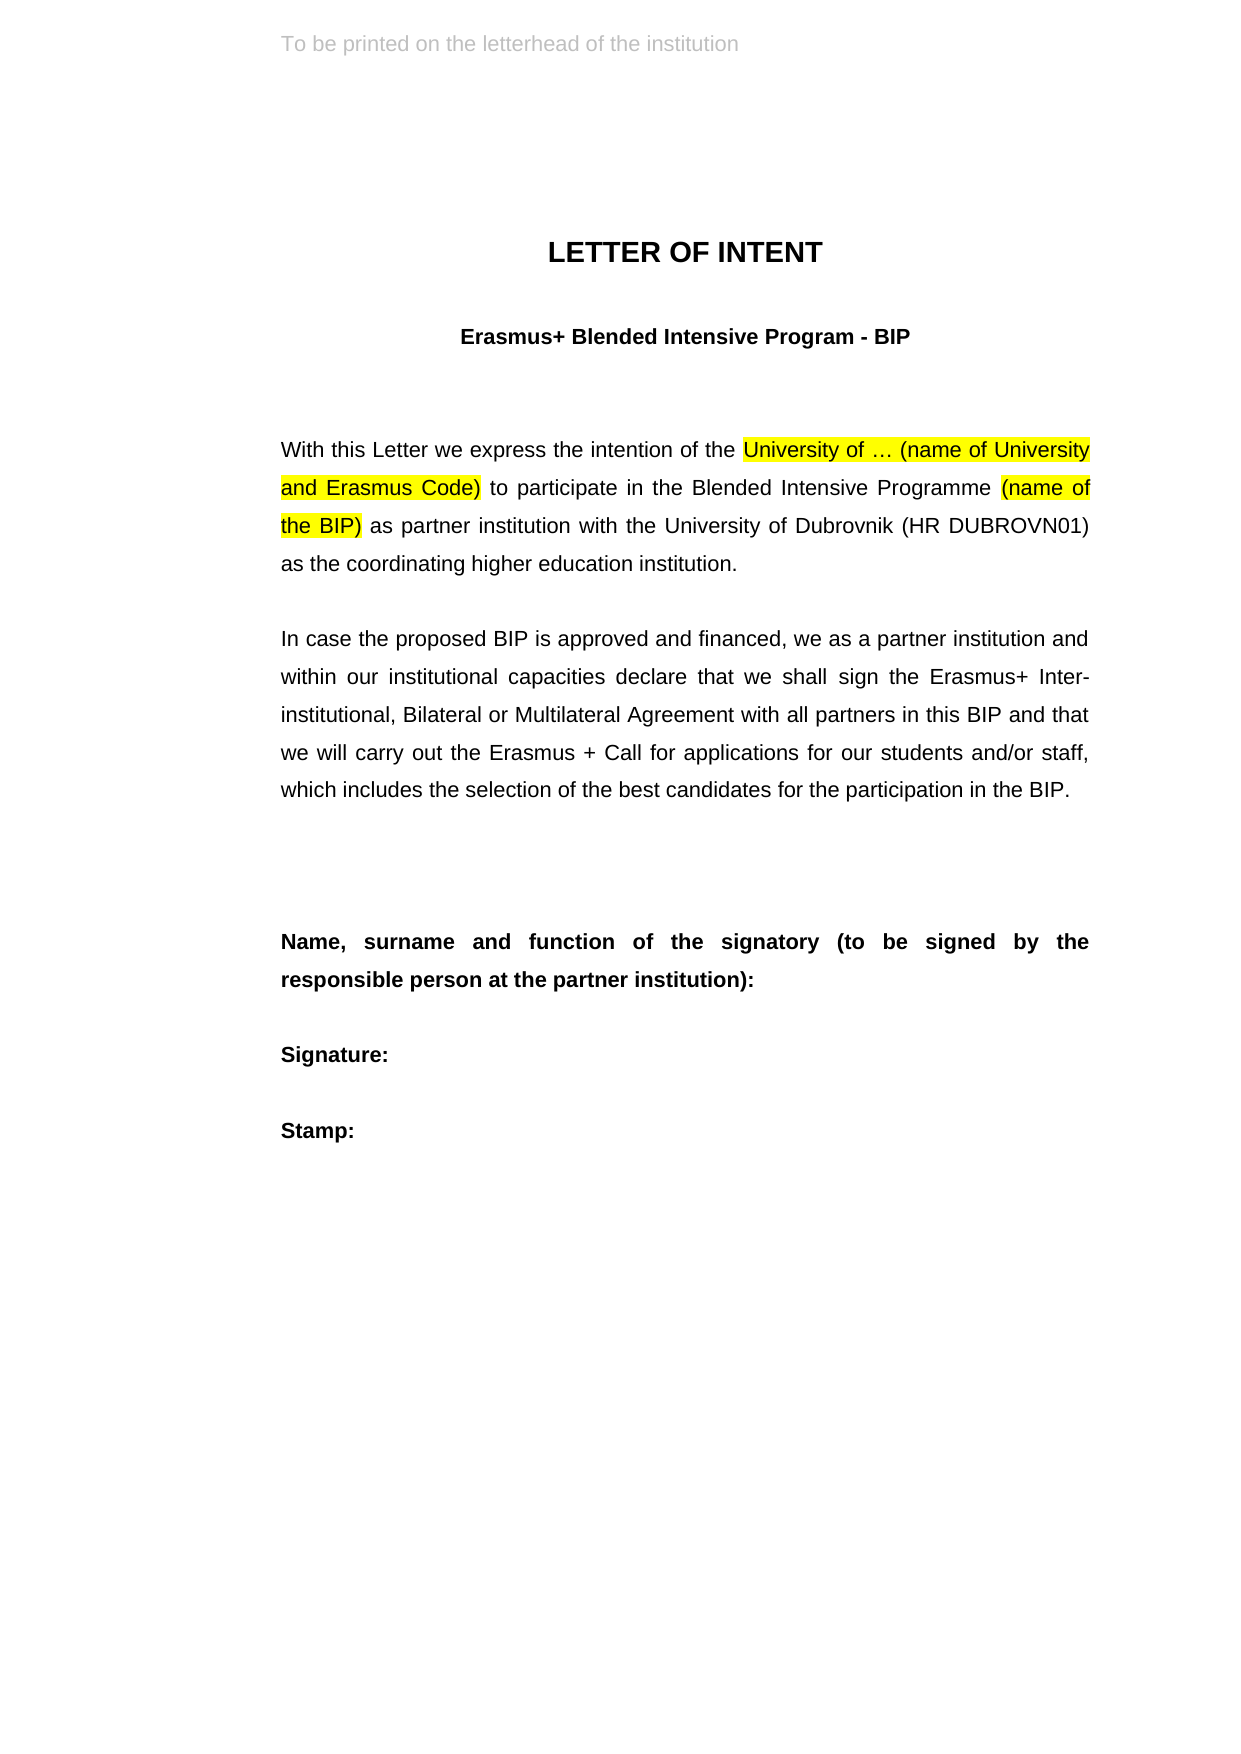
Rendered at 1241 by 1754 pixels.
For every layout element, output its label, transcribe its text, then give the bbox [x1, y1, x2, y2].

text Signature: [281, 1042, 1090, 1067]
text In case the proposed BIP is approved and financed, we as a partner institution and within our institutional capacities declare that we shall sign the Erasmus+ Inter-institutional, Bilateral or Multilateral Agreement with all partners in this BIP and that we will carry out the Erasmus + Call for applications for our students and/or staff, which includes the selection of the best candidates for the participation in the BIP. [281, 626, 1090, 803]
text With this Letter we express the intention of the University of … (name of University and Erasmus Code) to participate in the Blended Intensive Programme (name of the BIP) as partner institution with the University of Dubrovnik (HR DUBROVN01) as the coordinating higher education institution. [281, 437, 1090, 576]
text Name, surname and function of the signatory (to be signed by the responsible person at the partner institution): [281, 929, 1090, 992]
text Erasmus+ Blended Intensive Program - BIP [281, 324, 1090, 349]
text Stamp: [281, 1118, 1090, 1143]
text LETTER OF INTENT [281, 236, 1090, 269]
